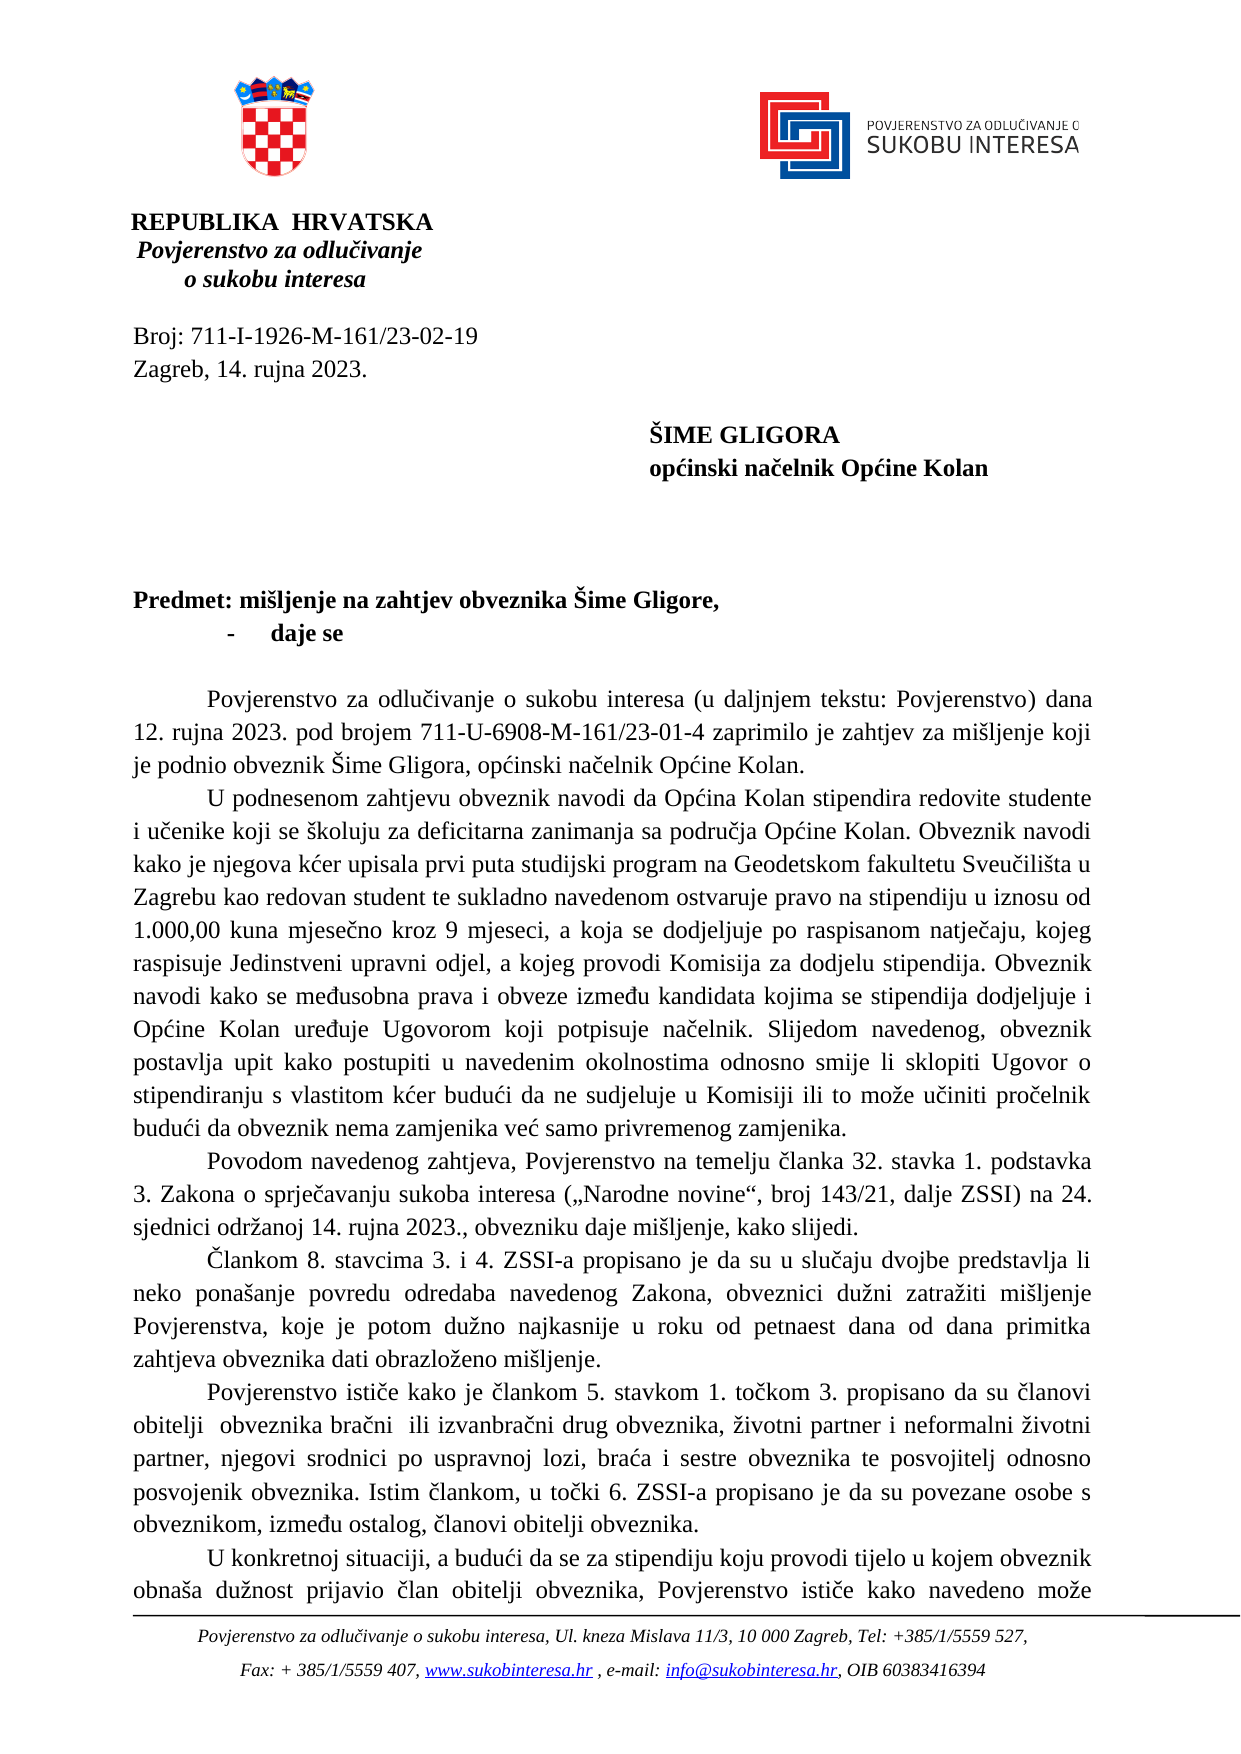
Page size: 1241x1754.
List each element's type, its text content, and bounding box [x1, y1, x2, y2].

picture [231, 73, 320, 179]
text U podnesenom zahtjevu obveznik navodi da Općina Kolan stipendira redovite studente i učenike koji se školuju za deficitarna zanimanja sa područja Općine Kolan. Obveznik navodi kako je njegova kćer upisala prvi puta studijski program na Geodetskom fakultetu Sveučilišta u Zagrebu kao redovan student te sukladno navedenom ostvaruje pravo na stipendiju u iznosu od 1.000,00 kuna mjesečno kroz 9 mjeseci, a koja se dodjeljuje po raspisanom natječaju, kojeg raspisuje Jedinstveni upravni odjel, a kojeg provodi Komisija za dodjelu stipendija. Obveznik navodi kako se međusobna prava i obveze između kandidata kojima se stipendija dodjeljuje i Općine Kolan uređuje Ugovorom koji potpisuje načelnik. Slijedom navedenog, obveznik postavlja upit kako postupiti u navedenim okolnostima odnosno smije li sklopiti Ugovor o stipendiranju s vlastitom kćer budući da ne sudjeluje u Komisiji ili to može učiniti pročelnik budući da obveznik nema zamjenika već samo privremenog zamjenika. [133, 783, 1092, 1142]
text općinski načelnik Općine Kolan [133, 453, 1092, 482]
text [133, 1543, 1092, 1604]
text Člankom 8. stavcima 3. i 4. ZSSI-a propisano je da su u slučaju dvojbe predstavlja li neko ponašanje povredu odredaba navedenog Zakona, obveznici dužni zatražiti mišljenje Povjerenstva, koje je potom dužno najkasnije u roku od petnaest dana od dana primitka zahtjeva obveznika dati obrazloženo mišljenje. [133, 1245, 1092, 1373]
text Povjerenstvo ističe kako je člankom 5. stavkom 1. točkom 3. propisano da su članovi obitelji obveznika bračni ili izvanbračni drug obveznika, životni partner i neformalni životni partner, njegovi srodnici po uspravnoj lozi, braća i sestre obveznika te posvojitelj odnosno posvojenik obveznika. Istim člankom, u točki 6. ZSSI-a propisano je da su povezane osobe s obveznikom, između ostalog, članovi obitelji obveznika. [133, 1377, 1092, 1538]
text Povjerenstvo za odlučivanje o sukobu interesa (u daljnjem tekstu: Povjerenstvo) dana 12. rujna 2023. pod brojem 711-U-6908-M-161/23-01-4 zaprimilo je zahtjev za mišljenje koji je podnio obveznik Šime Gligora, općinski načelnik Općine Kolan. [133, 684, 1092, 779]
text Predmet: mišljenje na zahtjev obveznika Šime Gligore, [133, 585, 1092, 614]
text Povodom navedenog zahtjeva, Povjerenstvo na temelju članka 32. stavka 1. podstavka 3. Zakona o sprječavanju sukoba interesa („Narodne novine“, broj 143/21, dalje ZSSI) na 24. sjednici održanoj 14. rujna 2023., obvezniku daje mišljenje, kako slijedi. [133, 1146, 1092, 1241]
text ŠIME GLIGORA [133, 420, 1092, 449]
picture [760, 92, 1079, 179]
text Broj: 711-I-1926-M-161/23-02-19 [133, 321, 1092, 349]
text Zagreb, 14. rujna 2023. [133, 354, 1092, 383]
list daje se [227, 618, 1092, 647]
